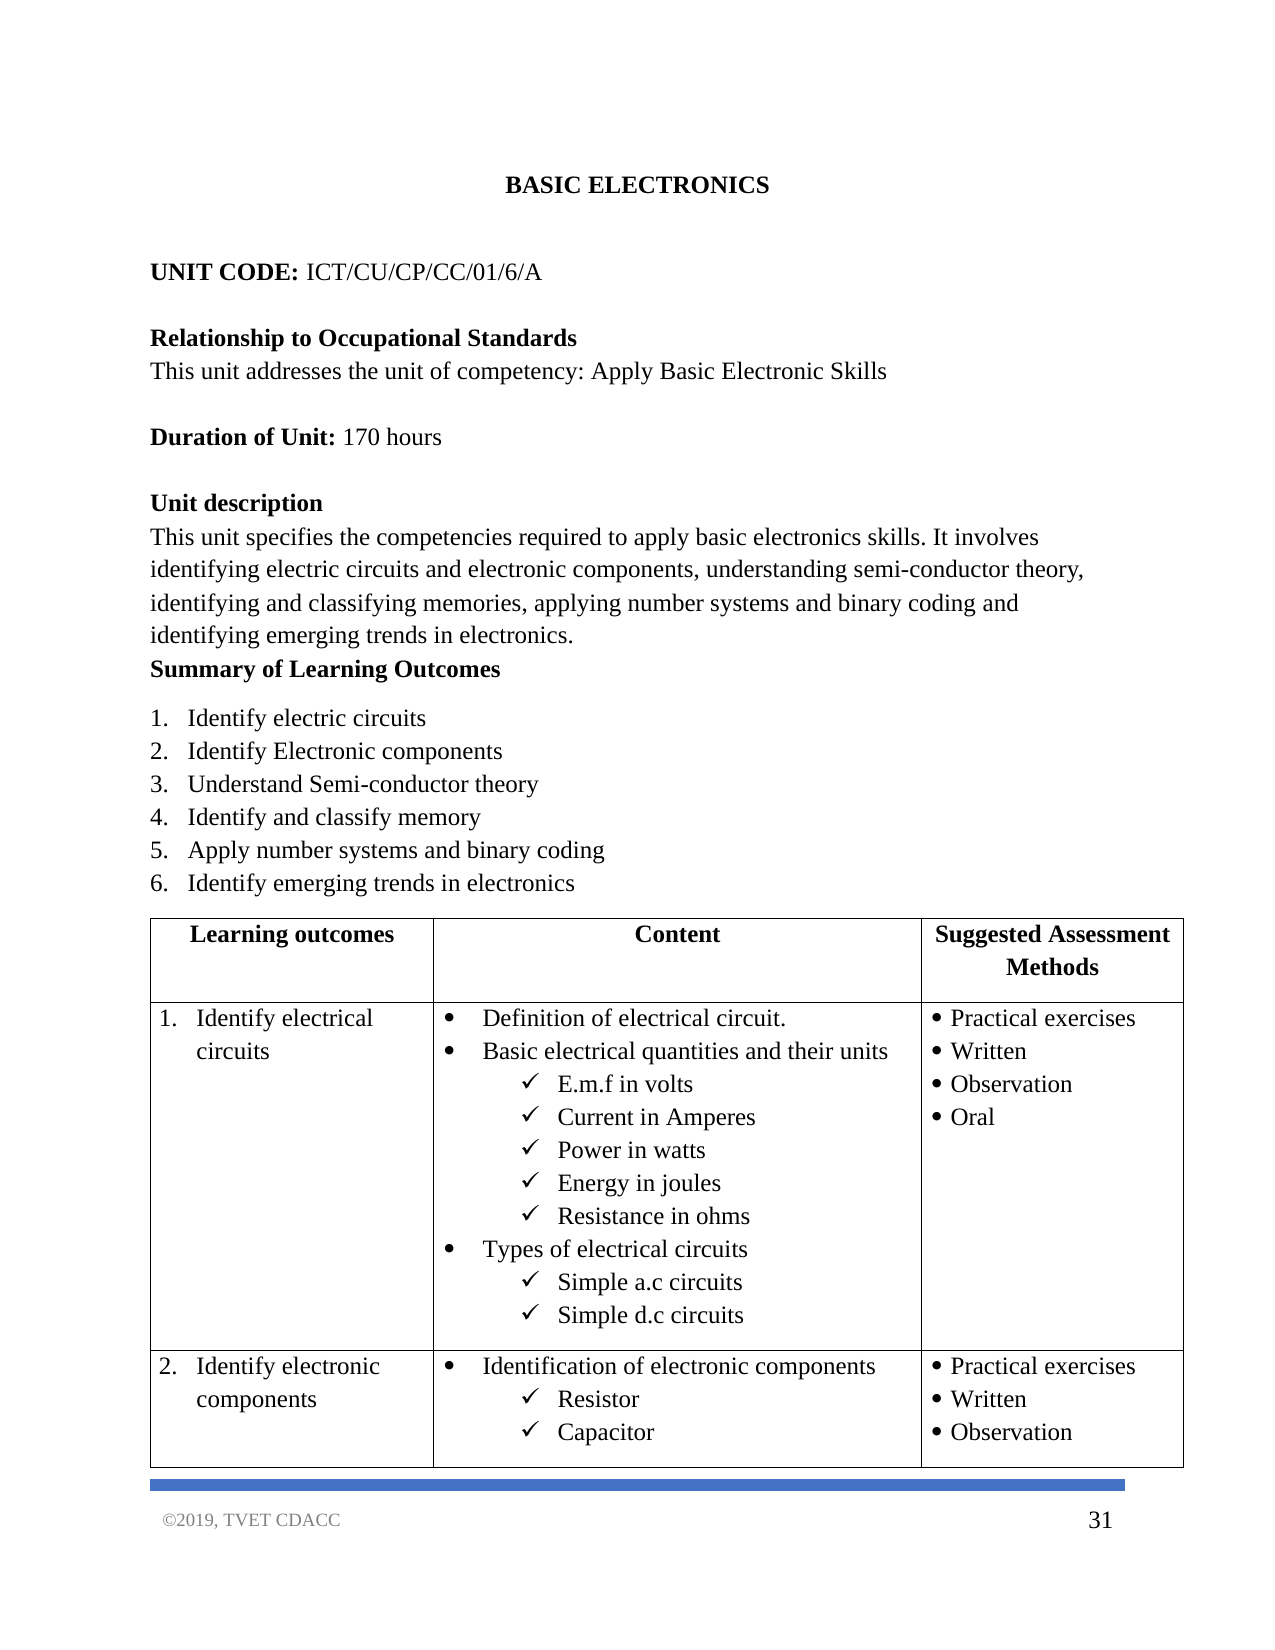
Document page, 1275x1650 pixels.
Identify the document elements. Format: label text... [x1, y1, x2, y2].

text UNIT CODE: ICT/CU/CP/CC/01/6/A [150, 257, 1125, 286]
list Identify and classify memory [150, 802, 1125, 831]
table_cell Identify electrical circuits [151, 1003, 433, 1350]
text Duration of Unit: 170 hours [150, 422, 1125, 451]
table_cell Definition of electrical circuit. Basic electrical quantities and their units E.m.f in volts Current in Amperes Power in watts Energy in joules Resistance in ohms Types of electrical circuits Simple a.c circuits Simple d.c circuits [434, 1003, 921, 1350]
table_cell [151, 1351, 433, 1467]
list Identify emerging trends in electronics [150, 868, 1125, 897]
list Identify electric circuits [150, 703, 1125, 732]
table_header Learning outcomes [151, 919, 433, 1002]
text Unit description [150, 488, 1125, 517]
subtitle BASIC ELECTRONICS [150, 170, 1125, 199]
text Relationship to Occupational Standards [150, 323, 1125, 352]
list Identify Electronic components [150, 736, 1125, 765]
list Understand Semi-conductor theory [150, 769, 1125, 798]
table_cell Practical exercises Written Observation Oral [922, 1003, 1183, 1350]
text This unit addresses the unit of competency: Apply Basic Electronic Skills [150, 356, 1125, 385]
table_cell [922, 1351, 1183, 1467]
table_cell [434, 1351, 921, 1467]
table_header Suggested Assessment Methods [922, 919, 1183, 1002]
text This unit specifies the competencies required to apply basic electronics skills. It involves identifying electric circuits and electronic components, understanding semi-conductor theory, identifying and classifying memories, applying number systems and binary coding and identifying emerging trends in electronics. [150, 522, 1125, 649]
text Summary of Learning Outcomes [150, 654, 1125, 682]
list Apply number systems and binary coding [150, 835, 1125, 864]
table_header Content [434, 919, 921, 1002]
